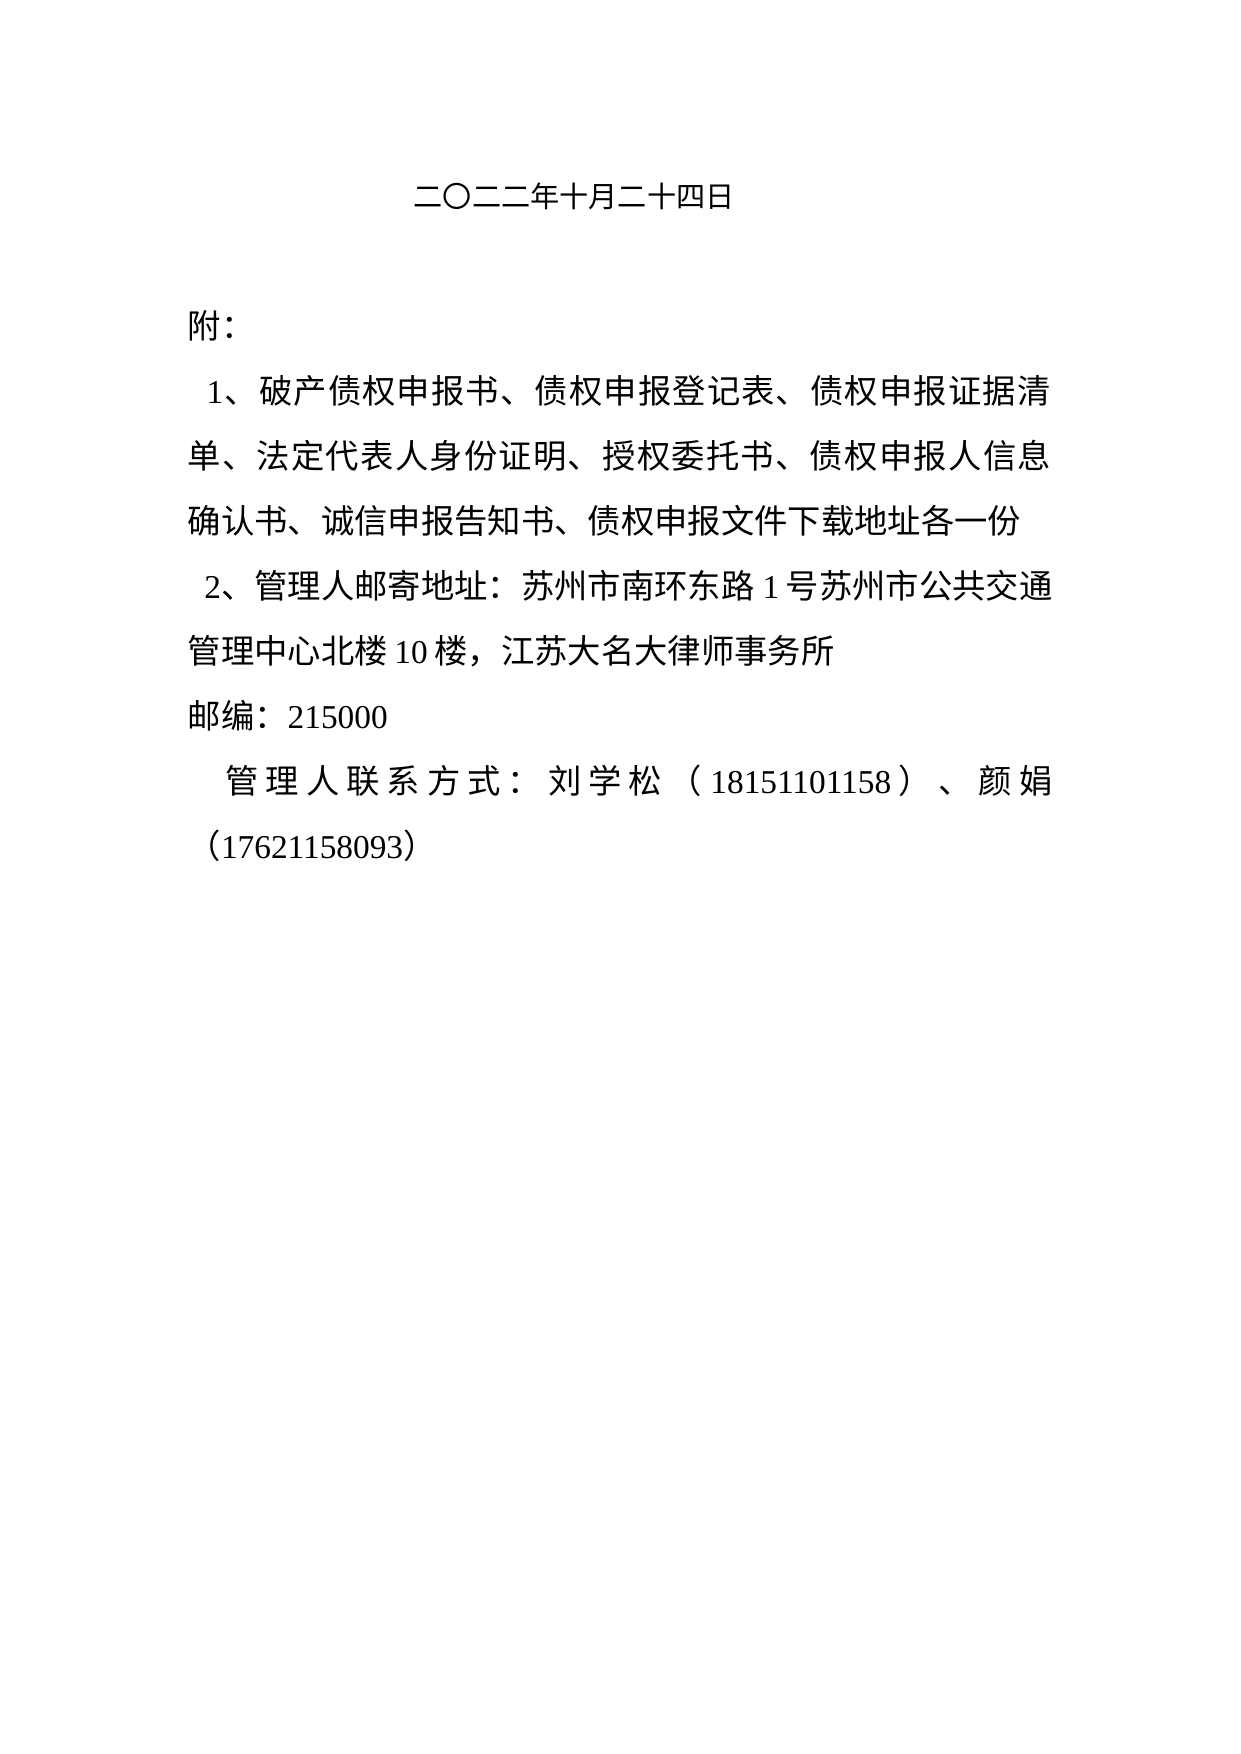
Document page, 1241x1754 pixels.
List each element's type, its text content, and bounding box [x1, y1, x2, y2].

text 附： [187, 292, 1053, 357]
text 邮编：215000 [187, 682, 1053, 747]
text 管理人联系方式：刘学松（18151101158）、颜娟（17621158093） [187, 747, 1053, 877]
text 1、破产债权申报书、债权申报登记表、债权申报证据清单、法定代表人身份证明、授权委托书、债权申报人信息确认书、诚信申报告知书、债权申报文件下载地址各一份 [187, 357, 1053, 552]
text 二〇二二年十月二十四日 [187, 162, 1053, 227]
text 2、管理人邮寄地址：苏州市南环东路1号苏州市公共交通管理中心北楼10楼，江苏大名大律师事务所 [187, 552, 1053, 682]
